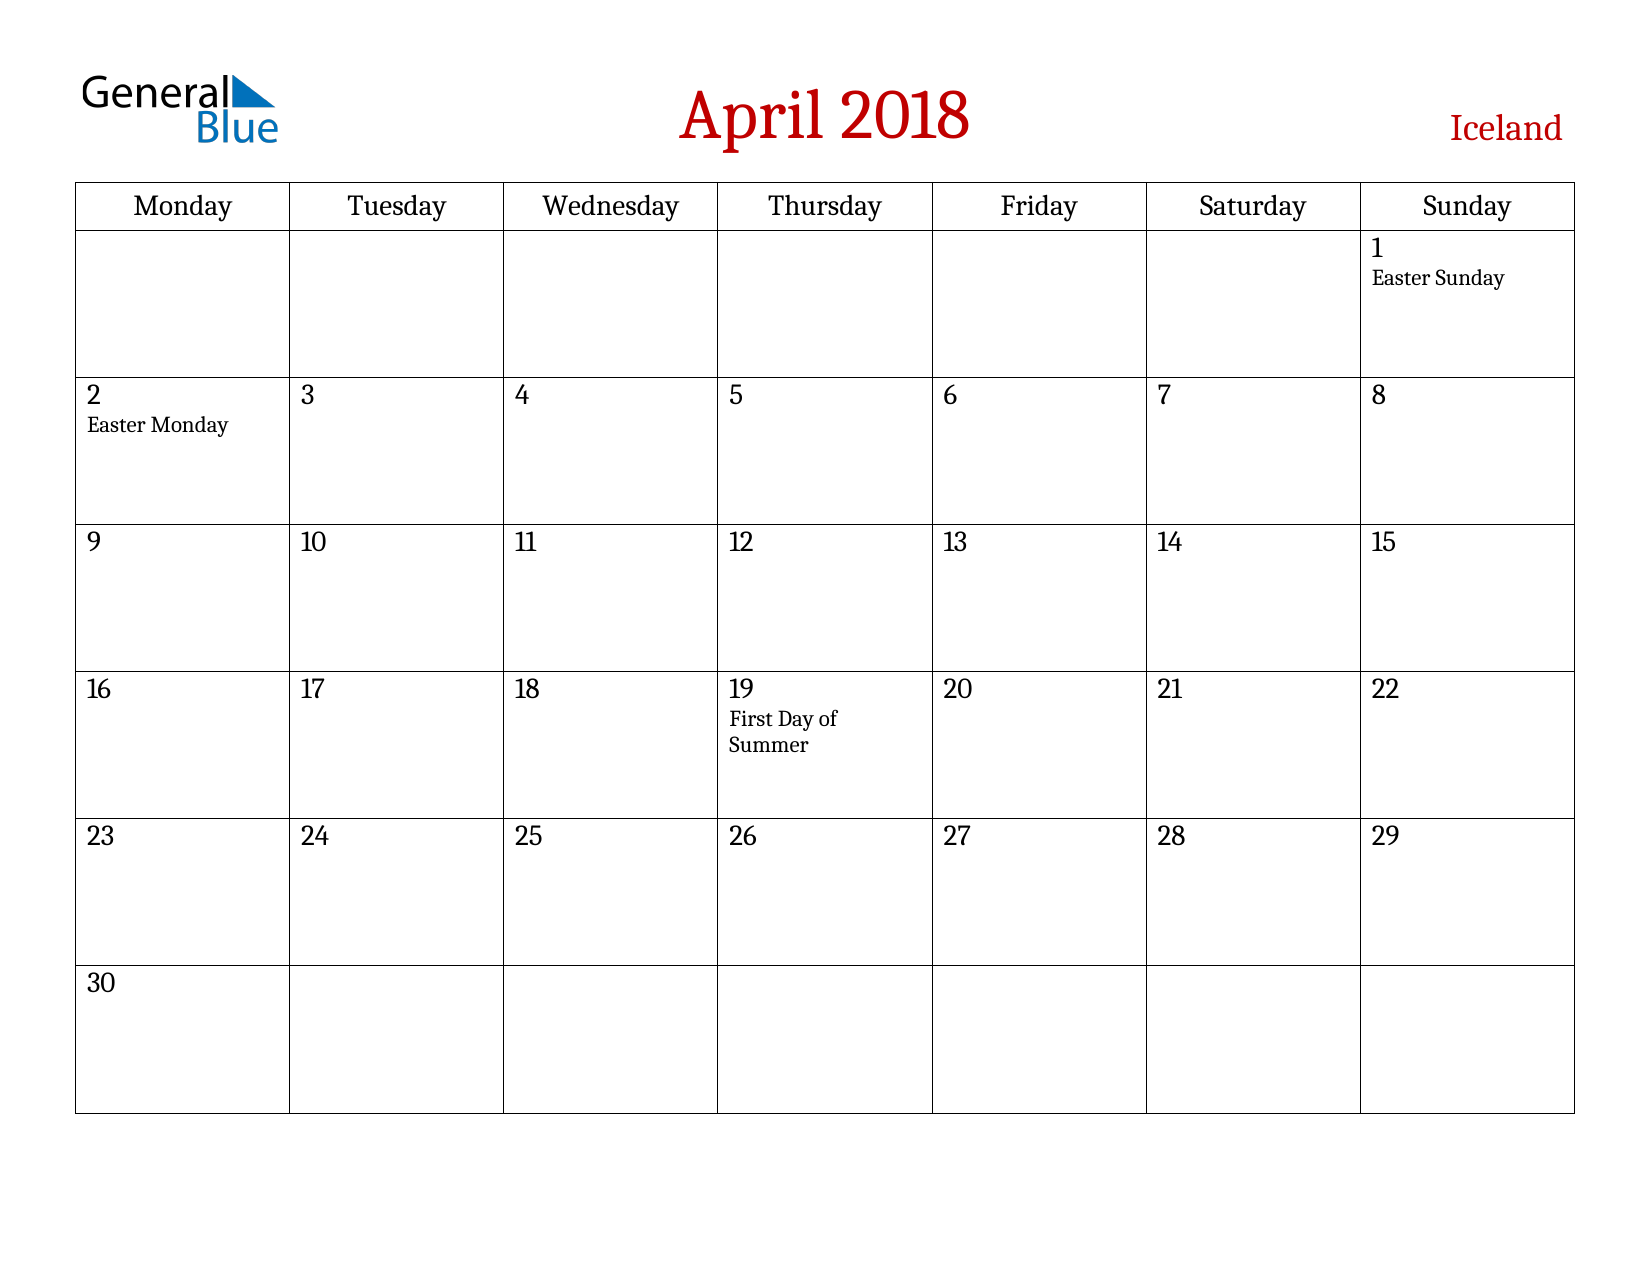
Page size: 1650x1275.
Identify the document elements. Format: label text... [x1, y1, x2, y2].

table_cell [504, 265, 717, 377]
table_cell [933, 706, 1146, 818]
table_cell [1361, 559, 1574, 671]
table_cell 11 [504, 525, 717, 559]
table_cell [933, 265, 1146, 377]
table_cell Monday [76, 183, 289, 230]
table_cell [718, 1000, 932, 1112]
table_cell [718, 966, 932, 1000]
table_cell [290, 853, 503, 965]
table_cell 29 [1361, 819, 1574, 853]
table_cell 17 [290, 672, 503, 706]
table_cell 5 [718, 378, 932, 412]
table_cell [290, 231, 503, 264]
table_header Iceland [1146, 75, 1574, 182]
table_cell [933, 966, 1146, 1000]
table_cell [1147, 559, 1360, 671]
table_cell [718, 231, 932, 264]
table_cell 15 [1361, 525, 1574, 559]
table_cell [1147, 265, 1360, 377]
table_header April 2018 [504, 75, 1146, 182]
table_cell 4 [504, 378, 717, 412]
table_cell Thursday [718, 183, 932, 230]
table_cell 27 [933, 819, 1146, 853]
table_cell 21 [1147, 672, 1360, 706]
table_cell 28 [1147, 819, 1360, 853]
table_header [76, 75, 503, 182]
table_cell 19 [718, 672, 932, 706]
table_cell Friday [933, 183, 1146, 230]
table_cell [504, 559, 717, 671]
table_cell 26 [718, 819, 932, 853]
table_cell 18 [504, 672, 717, 706]
table_cell [290, 559, 503, 671]
table_cell [933, 412, 1146, 524]
table_cell [504, 706, 717, 818]
table_cell [1147, 706, 1360, 818]
table_cell [1147, 412, 1360, 524]
table_cell 30 [76, 966, 289, 1000]
table_cell [718, 265, 932, 377]
table_cell 1 [1361, 231, 1574, 264]
table_cell 10 [290, 525, 503, 559]
table_cell [933, 853, 1146, 965]
table_cell 9 [76, 525, 289, 559]
table_cell Wednesday [504, 183, 717, 230]
table_cell [718, 412, 932, 524]
table_cell 13 [933, 525, 1146, 559]
table_cell [933, 231, 1146, 264]
table_cell Easter Sunday [1361, 265, 1574, 377]
table_cell [1361, 966, 1574, 1000]
table_cell [1361, 853, 1574, 965]
table_cell 23 [76, 819, 289, 853]
table_cell 25 [504, 819, 717, 853]
table_cell 8 [1361, 378, 1574, 412]
table_cell [76, 559, 289, 671]
table_cell [290, 966, 503, 1000]
table_cell [1361, 412, 1574, 524]
table_cell 16 [76, 672, 289, 706]
picture [82, 75, 278, 143]
table_cell [1361, 1000, 1574, 1112]
table_cell Sunday [1361, 183, 1574, 230]
table_cell Tuesday [290, 183, 503, 230]
table_cell [718, 559, 932, 671]
table_cell [504, 1000, 717, 1112]
table_cell 22 [1361, 672, 1574, 706]
table_cell [1147, 1000, 1360, 1112]
table_cell 24 [290, 819, 503, 853]
table_cell [718, 853, 932, 965]
table_cell 14 [1147, 525, 1360, 559]
table_cell Easter Monday [76, 412, 289, 524]
table_cell [1147, 231, 1360, 264]
table_cell [933, 1000, 1146, 1112]
table_cell [76, 265, 289, 377]
table_cell Saturday [1147, 183, 1360, 230]
table_cell 12 [718, 525, 932, 559]
table_cell [290, 412, 503, 524]
table_cell [290, 265, 503, 377]
table_cell [290, 706, 503, 818]
table_cell 7 [1147, 378, 1360, 412]
table_cell 3 [290, 378, 503, 412]
table_cell 6 [933, 378, 1146, 412]
table_cell [290, 1000, 503, 1112]
table_cell [504, 966, 717, 1000]
table_cell [504, 231, 717, 264]
table_cell [933, 559, 1146, 671]
table_cell 2 [76, 378, 289, 412]
table_cell [1147, 966, 1360, 1000]
table_cell [1361, 706, 1574, 818]
table_cell [76, 853, 289, 965]
table_cell [76, 231, 289, 264]
table_cell [76, 1000, 289, 1112]
table_cell 20 [933, 672, 1146, 706]
table_cell [1147, 853, 1360, 965]
table_cell [504, 412, 717, 524]
table_cell [76, 706, 289, 818]
table_cell [504, 853, 717, 965]
table_cell First Day of Summer [718, 706, 932, 818]
